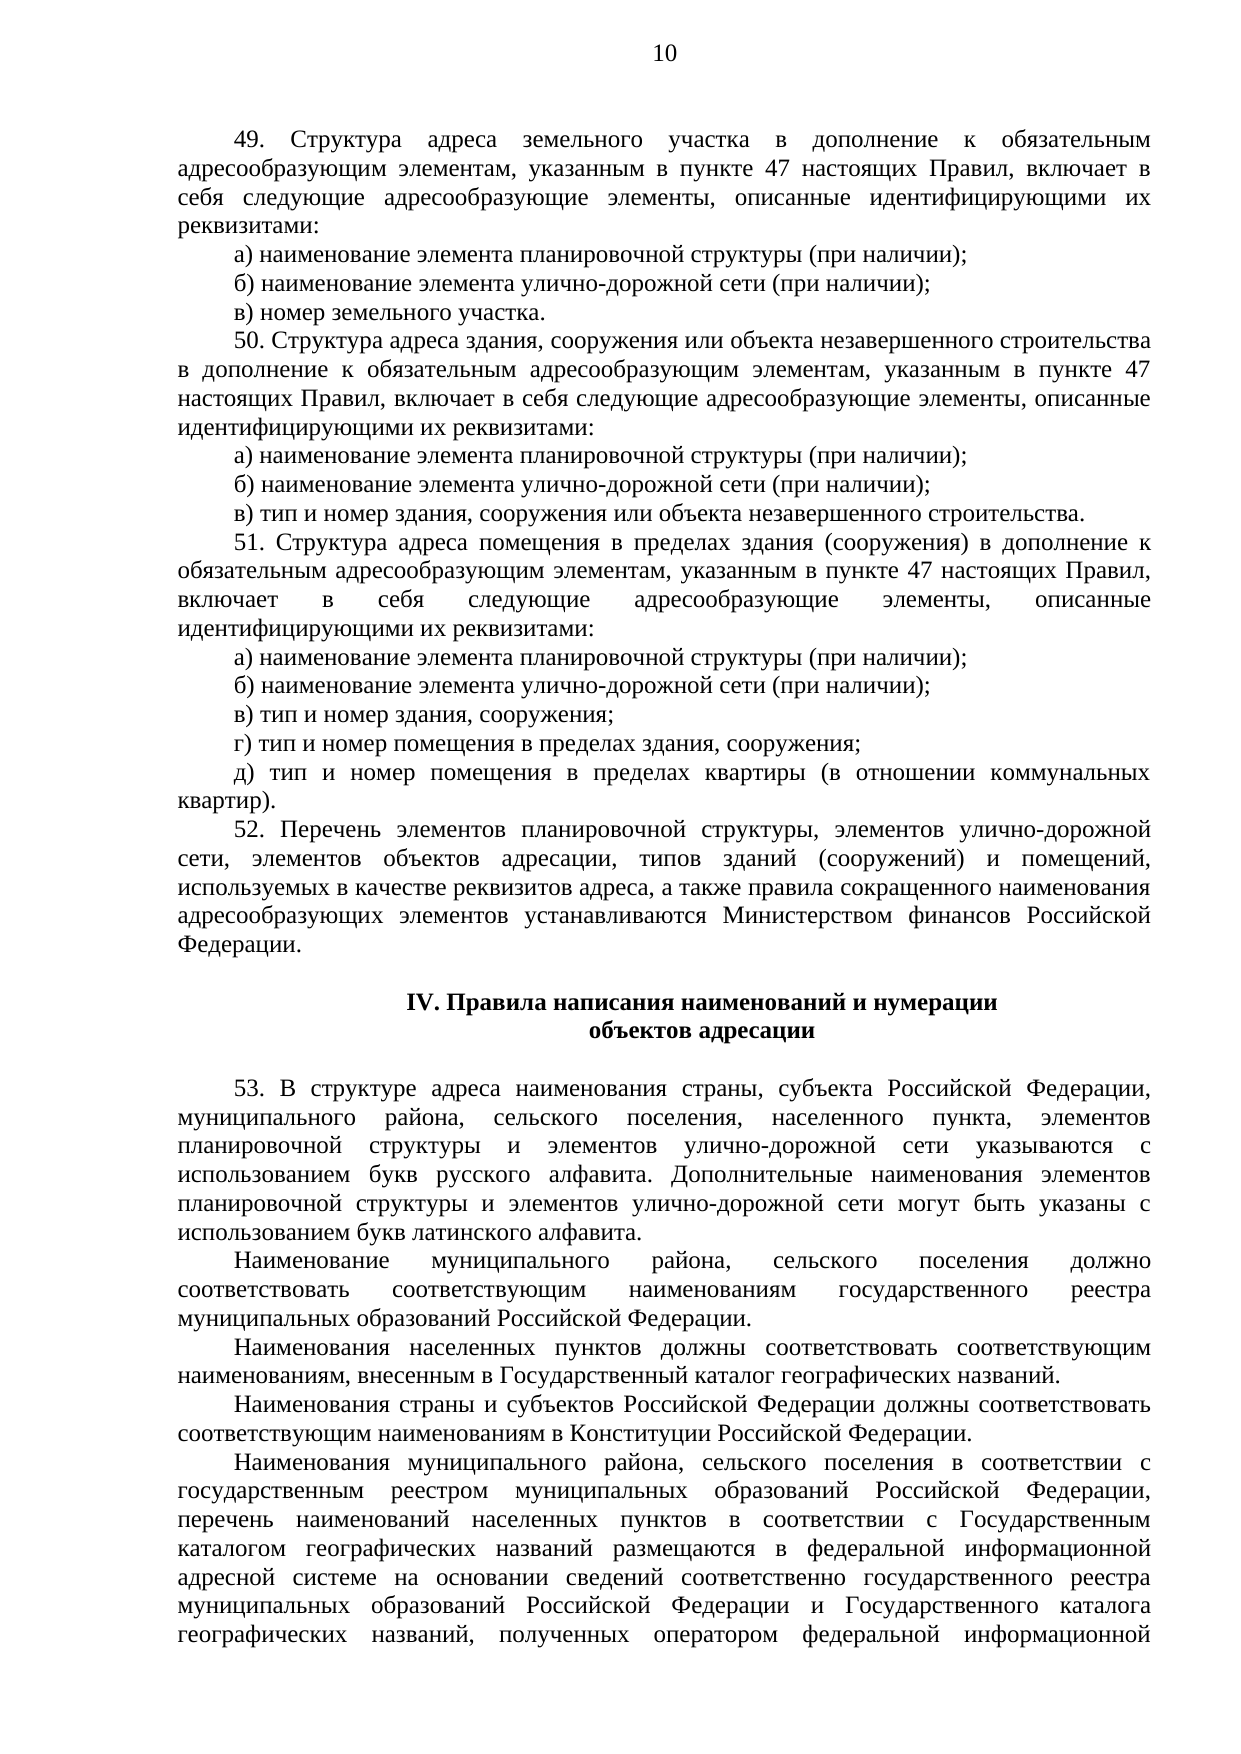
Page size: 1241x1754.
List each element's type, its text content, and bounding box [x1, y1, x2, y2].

text Наименования страны и субъектов Российской Федерации должны соответствовать соответствующим наименованиям в Конституции Российской Федерации. [177, 1389, 1152, 1447]
text а) наименование элемента планировочной структуры (при наличии); [177, 440, 1152, 469]
text Наименования населенных пунктов должны соответствовать соответствующим наименованиям, внесенным в Государственный каталог географических названий. [177, 1332, 1152, 1389]
text в) номер земельного участка. [177, 297, 1152, 325]
text б) наименование элемента улично-дорожной сети (при наличии); [177, 268, 1152, 297]
text д) тип и номер помещения в пределах квартиры (в отношении коммунальных квартир). [177, 757, 1152, 814]
text Наименование муниципального района, сельского поселения должно соответствовать соответствующим наименованиям государственного реестра муниципальных образований Российской Федерации. [177, 1245, 1152, 1332]
text объектов адресации [177, 1015, 1152, 1044]
text г) тип и номер помещения в пределах здания, сооружения; [177, 728, 1152, 757]
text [177, 1447, 1152, 1648]
text в) тип и номер здания, сооружения; [177, 699, 1152, 728]
text а) наименование элемента планировочной структуры (при наличии); [177, 642, 1152, 670]
text а) наименование элемента планировочной структуры (при наличии); [177, 239, 1152, 268]
text в) тип и номер здания, сооружения или объекта незавершенного строительства. [177, 498, 1152, 527]
text б) наименование элемента улично-дорожной сети (при наличии); [177, 670, 1152, 699]
text 53. В структуре адреса наименования страны, субъекта Российской Федерации, муниципального района, сельского поселения, населенного пункта, элементов планировочной структуры и элементов улично-дорожной сети указываются с использованием букв русского алфавита. Дополнительные наименования элементов планировочной структуры и элементов улично-дорожной сети могут быть указаны с использованием букв латинского алфавита. [177, 1073, 1152, 1245]
text б) наименование элемента улично-дорожной сети (при наличии); [177, 469, 1152, 498]
text 50. Структура адреса здания, сооружения или объекта незавершенного строительства в дополнение к обязательным адресообразующим элементам, указанным в пункте 47 настоящих Правил, включает в себя следующие адресообразующие элементы, описанные идентифицирующими их реквизитами: [177, 325, 1152, 440]
text 51. Структура адреса помещения в пределах здания (сооружения) в дополнение к обязательным адресообразующим элементам, указанным в пункте 47 настоящих Правил, включает в себя следующие адресообразующие элементы, описанные идентифицирующими их реквизитами: [177, 527, 1152, 642]
text 49. Структура адреса земельного участка в дополнение к обязательным адресообразующим элементам, указанным в пункте 47 настоящих Правил, включает в себя следующие адресообразующие элементы, описанные идентифицирующими их реквизитами: [177, 104, 1152, 239]
text IV. Правила написания наименований и нумерации [177, 987, 1152, 1015]
text 52. Перечень элементов планировочной структуры, элементов улично-дорожной сети, элементов объектов адресации, типов зданий (сооружений) и помещений, используемых в качестве реквизитов адреса, а также правила сокращенного наименования адресообразующих элементов устанавливаются Министерством финансов Российской Федерации. [177, 814, 1152, 958]
